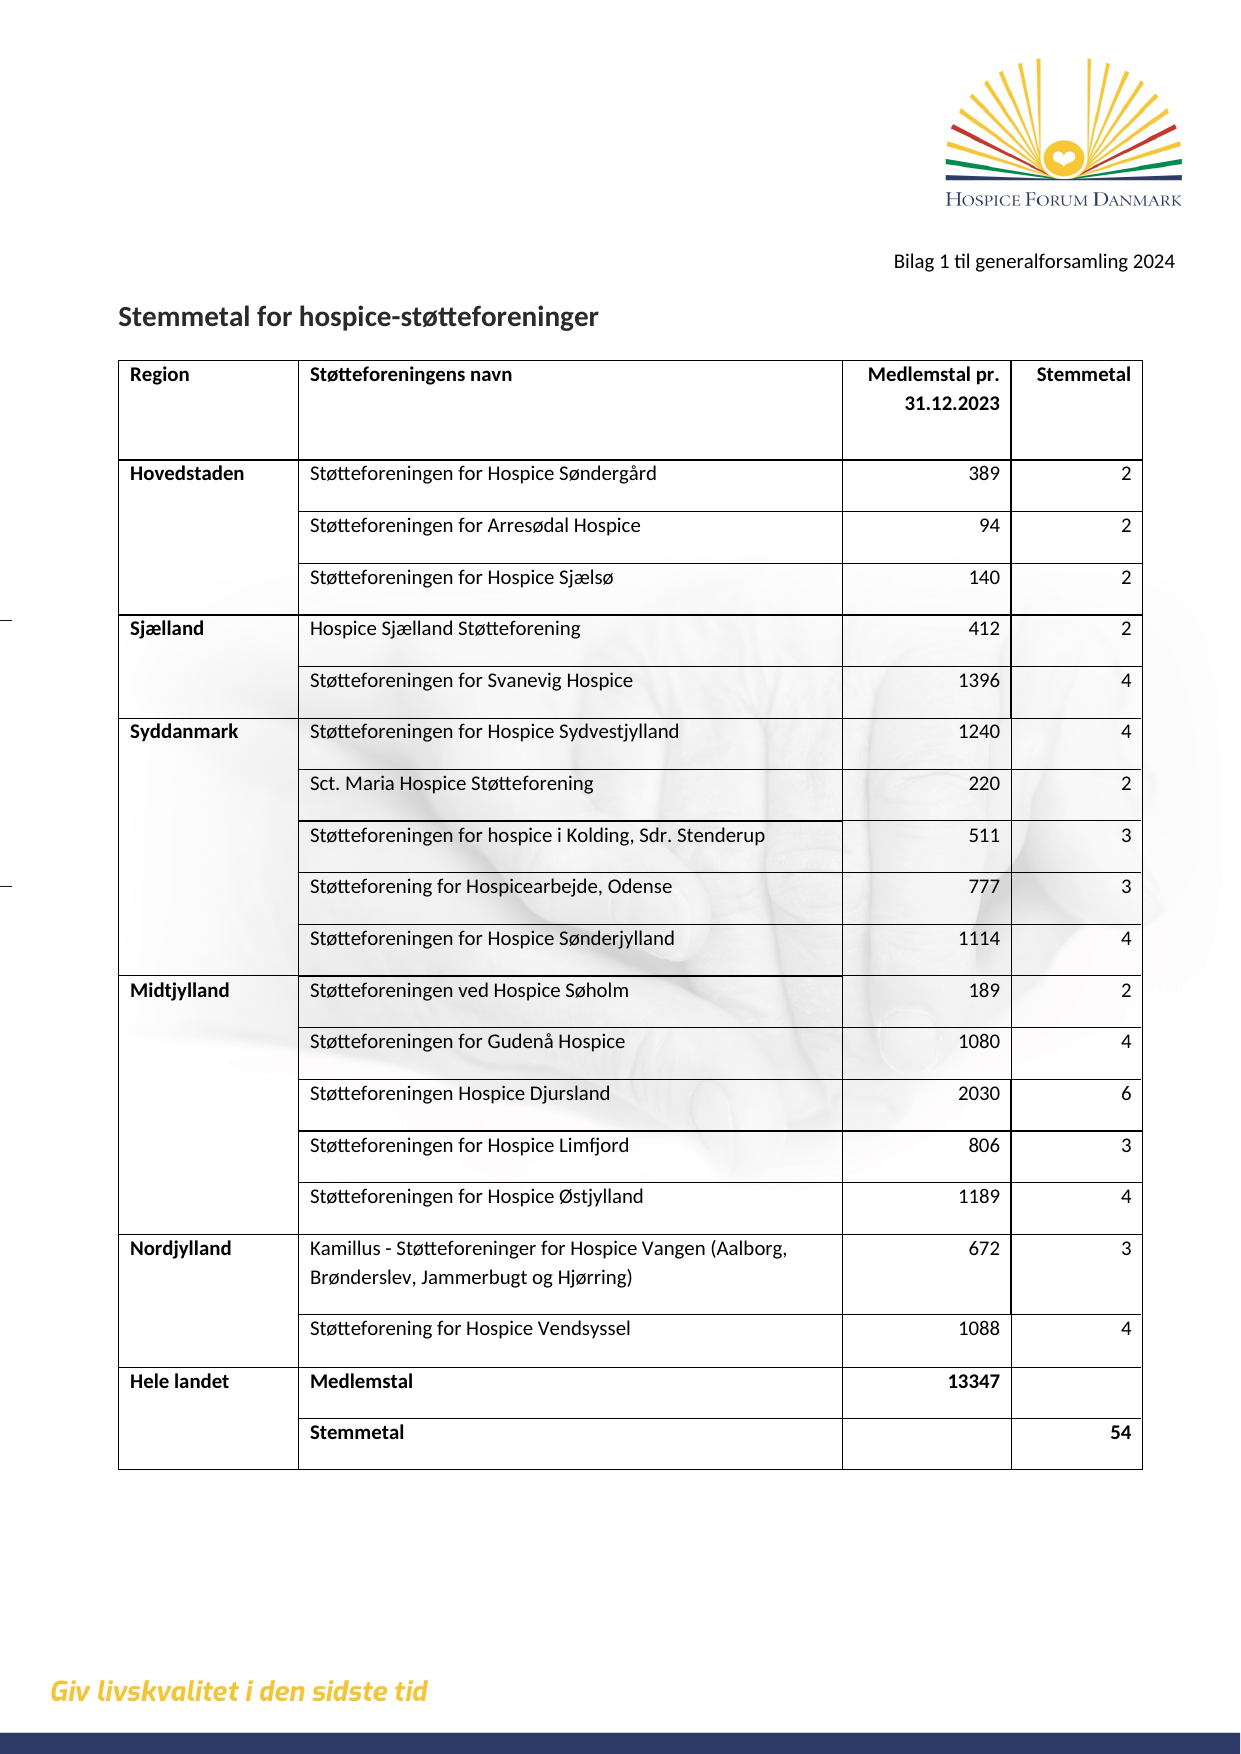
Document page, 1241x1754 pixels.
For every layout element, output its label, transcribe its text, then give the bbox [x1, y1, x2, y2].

table_cell 3 [1012, 1235, 1142, 1314]
table_cell Støtteforeningen for Hospice Søndergård [299, 461, 842, 511]
table_header Region [119, 361, 298, 459]
table_cell 4 [1012, 1314, 1142, 1367]
table_cell 2 [1012, 564, 1142, 614]
table_cell Østjylland [299, 1183, 842, 1233]
table_cell 1396 [843, 667, 1010, 717]
table_cell 4 [1012, 1027, 1142, 1078]
table_cell 3 [1012, 820, 1142, 872]
table_cell [299, 1080, 842, 1130]
table_cell Støtteforeningen for Hospice Sjælsø [299, 564, 842, 614]
table_cell 2 [1012, 975, 1142, 1027]
table_cell 3 [1012, 1132, 1142, 1182]
table_cell 6 [1012, 1079, 1142, 1130]
text Bilag 1 til generalforsamling 2024 [118, 248, 1175, 273]
table_cell 1240 [843, 719, 1011, 768]
table_cell Nordjylland [119, 1235, 298, 1367]
table_cell 94 [843, 512, 1010, 562]
table_cell 412 [843, 616, 1010, 666]
table_cell 4 [1012, 1183, 1142, 1233]
table_cell 4 [1012, 718, 1142, 768]
table_cell [1012, 1367, 1142, 1418]
table_cell 189 [843, 976, 1011, 1027]
table_cell [299, 616, 842, 666]
table_cell Støtteforeningen for Hospice Sydvestjylland [299, 719, 842, 768]
table_cell 806 [843, 1132, 1010, 1182]
table_cell 13347 [843, 1368, 1011, 1418]
table_cell 2 [1012, 616, 1142, 666]
table_cell Sjælland [119, 616, 298, 717]
table_cell Medlemstal [299, 1368, 842, 1418]
text Stemmetal for hospice-støtteforeninger [118, 298, 1175, 334]
table_cell 140 [843, 564, 1010, 614]
table_cell 1189 [843, 1183, 1010, 1233]
table_cell Hele landet [119, 1368, 298, 1469]
table_cell Støtteforeningen ved Hospice Søholm [299, 977, 842, 1027]
table_header Stemmetal [1012, 361, 1142, 459]
table_cell 2 [1012, 461, 1142, 511]
table_cell [843, 1419, 1011, 1469]
table_cell 511 [843, 821, 1011, 872]
table_cell Støtteforeningen for Gudenå Hospice [299, 1028, 842, 1078]
table_cell 2 [1012, 769, 1142, 820]
table_cell 4 [1012, 667, 1142, 717]
table_cell Midtjylland [119, 976, 298, 1233]
table_cell 777 [843, 873, 1011, 923]
table_cell 4 [1012, 924, 1142, 975]
table_cell Støtteforening for Hospicearbejde, Odense [299, 873, 842, 923]
table_cell 672 [843, 1235, 1010, 1314]
table_header Støtteforeningens navn [299, 361, 842, 459]
table_cell 1080 [843, 1028, 1011, 1078]
table_cell 1114 [843, 925, 1011, 975]
table_cell Støtteforeningen for [299, 512, 842, 562]
table_cell 389 [843, 461, 1010, 511]
table_cell Støtteforeningen for Hospice Sønderjylland [299, 925, 842, 975]
table_header Medlemstal pr. 31.12.2023 [843, 361, 1010, 459]
table_cell 3 [1012, 872, 1142, 923]
table_cell 220 [843, 770, 1011, 820]
table_cell Støtteforeningen for hospice i Kolding, Sdr. Stenderup [299, 822, 842, 872]
table_cell Støtteforening for Hospice Vendsyssel [299, 1315, 842, 1367]
table_cell Støtteforeningen for Hospice Limfjord [299, 1132, 842, 1182]
table_cell Kamillus - Støtteforeninger for Hospice Vangen (Aalborg, Brønderslev, Jammerbugt og Hjørring) [299, 1235, 842, 1314]
table_cell 2030 [843, 1080, 1010, 1130]
table_cell 2 [1012, 512, 1142, 562]
table_cell Støtteforeningen for Svanevig Hospice [299, 667, 842, 717]
picture [0, 0, 1241, 1754]
table_cell Sct. Maria Hospice Støtteforening [299, 770, 842, 820]
table_cell 1088 [843, 1315, 1011, 1367]
table_cell 54 [1012, 1418, 1142, 1469]
table_cell Stemmetal [299, 1419, 842, 1469]
table_cell Hovedstaden [119, 461, 298, 614]
table_cell Syddanmark [119, 719, 298, 975]
